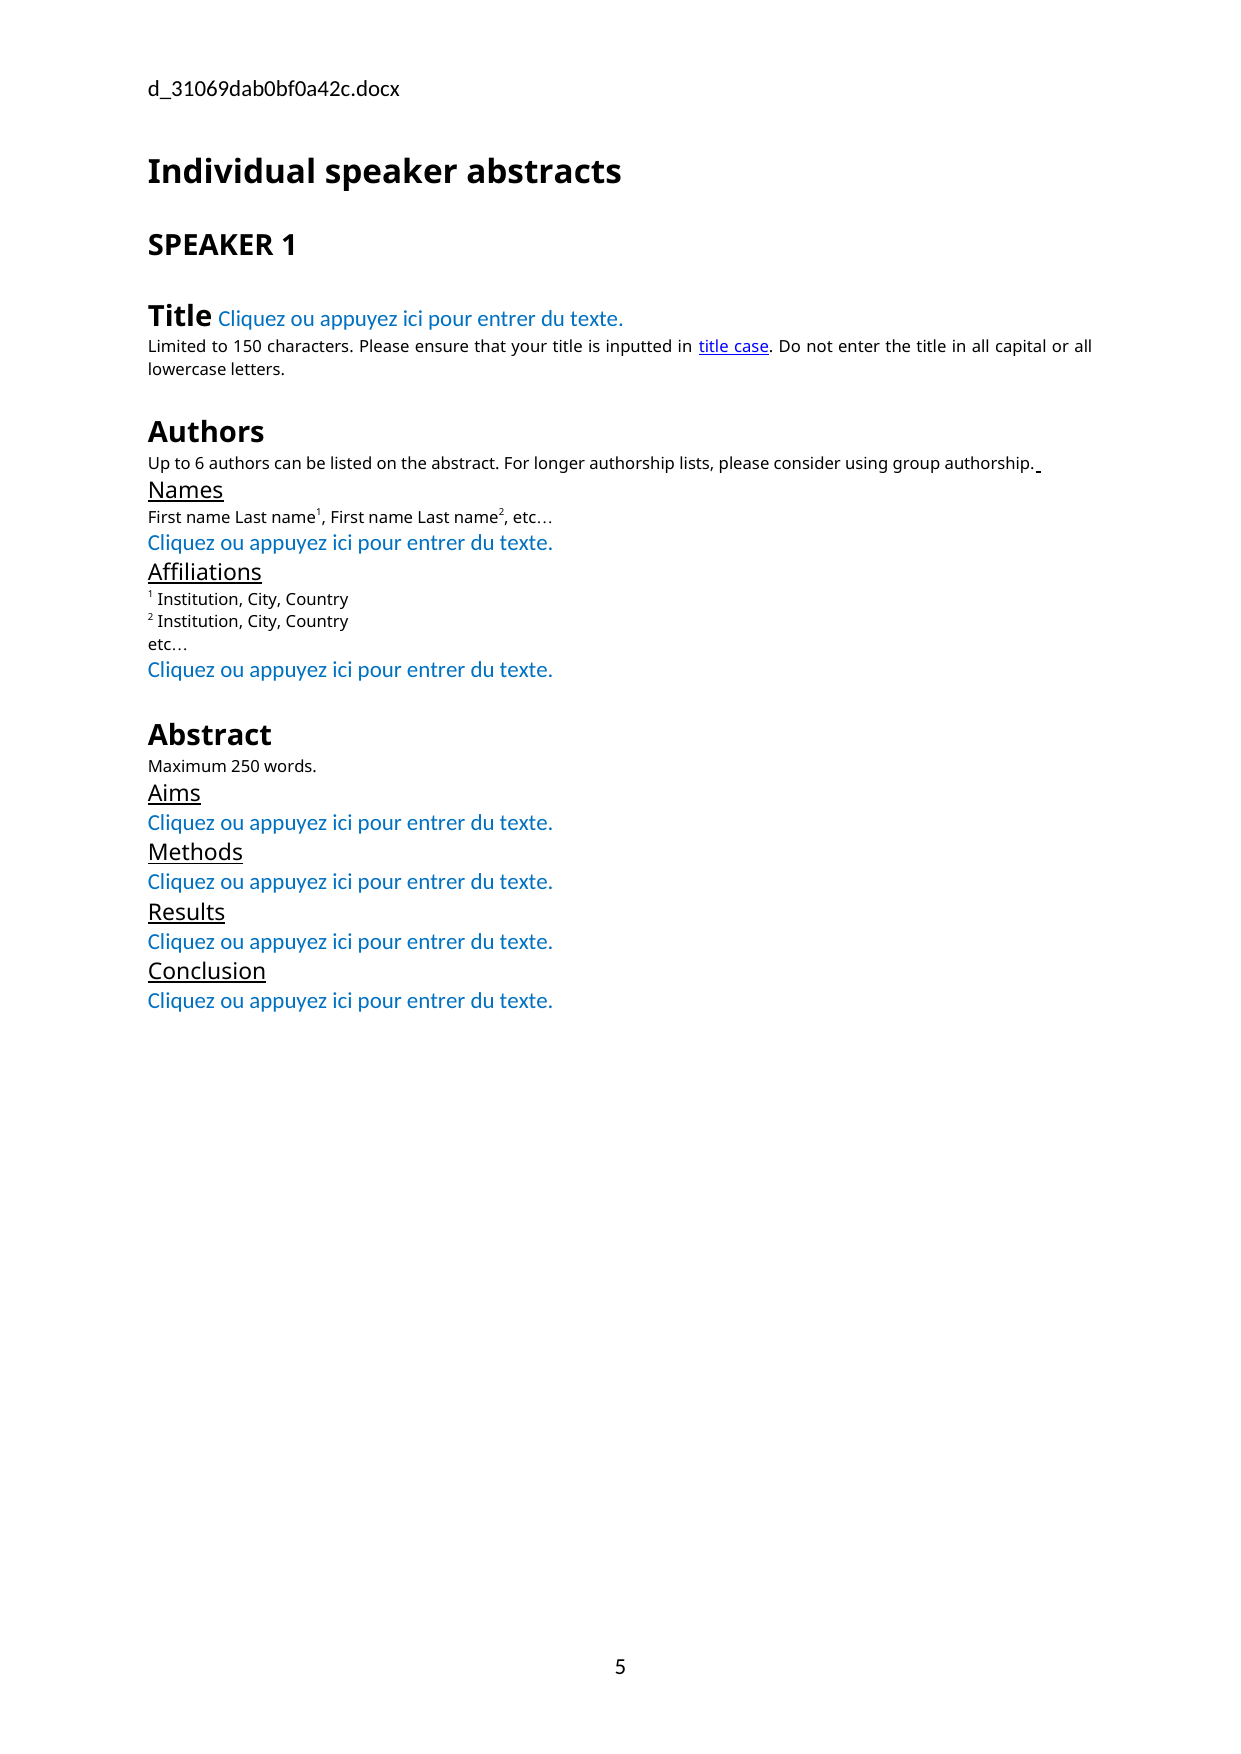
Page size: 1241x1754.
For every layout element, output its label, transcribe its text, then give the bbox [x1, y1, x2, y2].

text SPEAKER 1 [148, 224, 1093, 264]
text Up to 6 authors can be listed on the abstract. For longer authorship lists, please consider using group authorship. [148, 451, 1093, 474]
text Conclusion [148, 955, 1093, 986]
text Limited to 150 characters. Please ensure that your title is inputted in title case. Do not enter the title in all capital or all lowercase letters. [148, 335, 1093, 380]
text Abstract [148, 714, 1093, 754]
text Individual speaker abstracts [148, 148, 1093, 193]
text Methods [148, 836, 1093, 867]
text Maximum 250 words. [148, 754, 1093, 777]
text Affiliations [148, 556, 1093, 587]
text First name Last name1, First name Last name2, etc… [148, 505, 1093, 528]
text 1 Institution, City, Country [148, 587, 1093, 610]
text Results [148, 896, 1093, 927]
text Aims [148, 777, 1093, 808]
text Title [148, 295, 1093, 335]
text 2 Institution, City, Country [148, 610, 1093, 633]
text Authors [148, 412, 1093, 451]
text Names [148, 474, 1093, 505]
text etc… [148, 633, 1093, 655]
